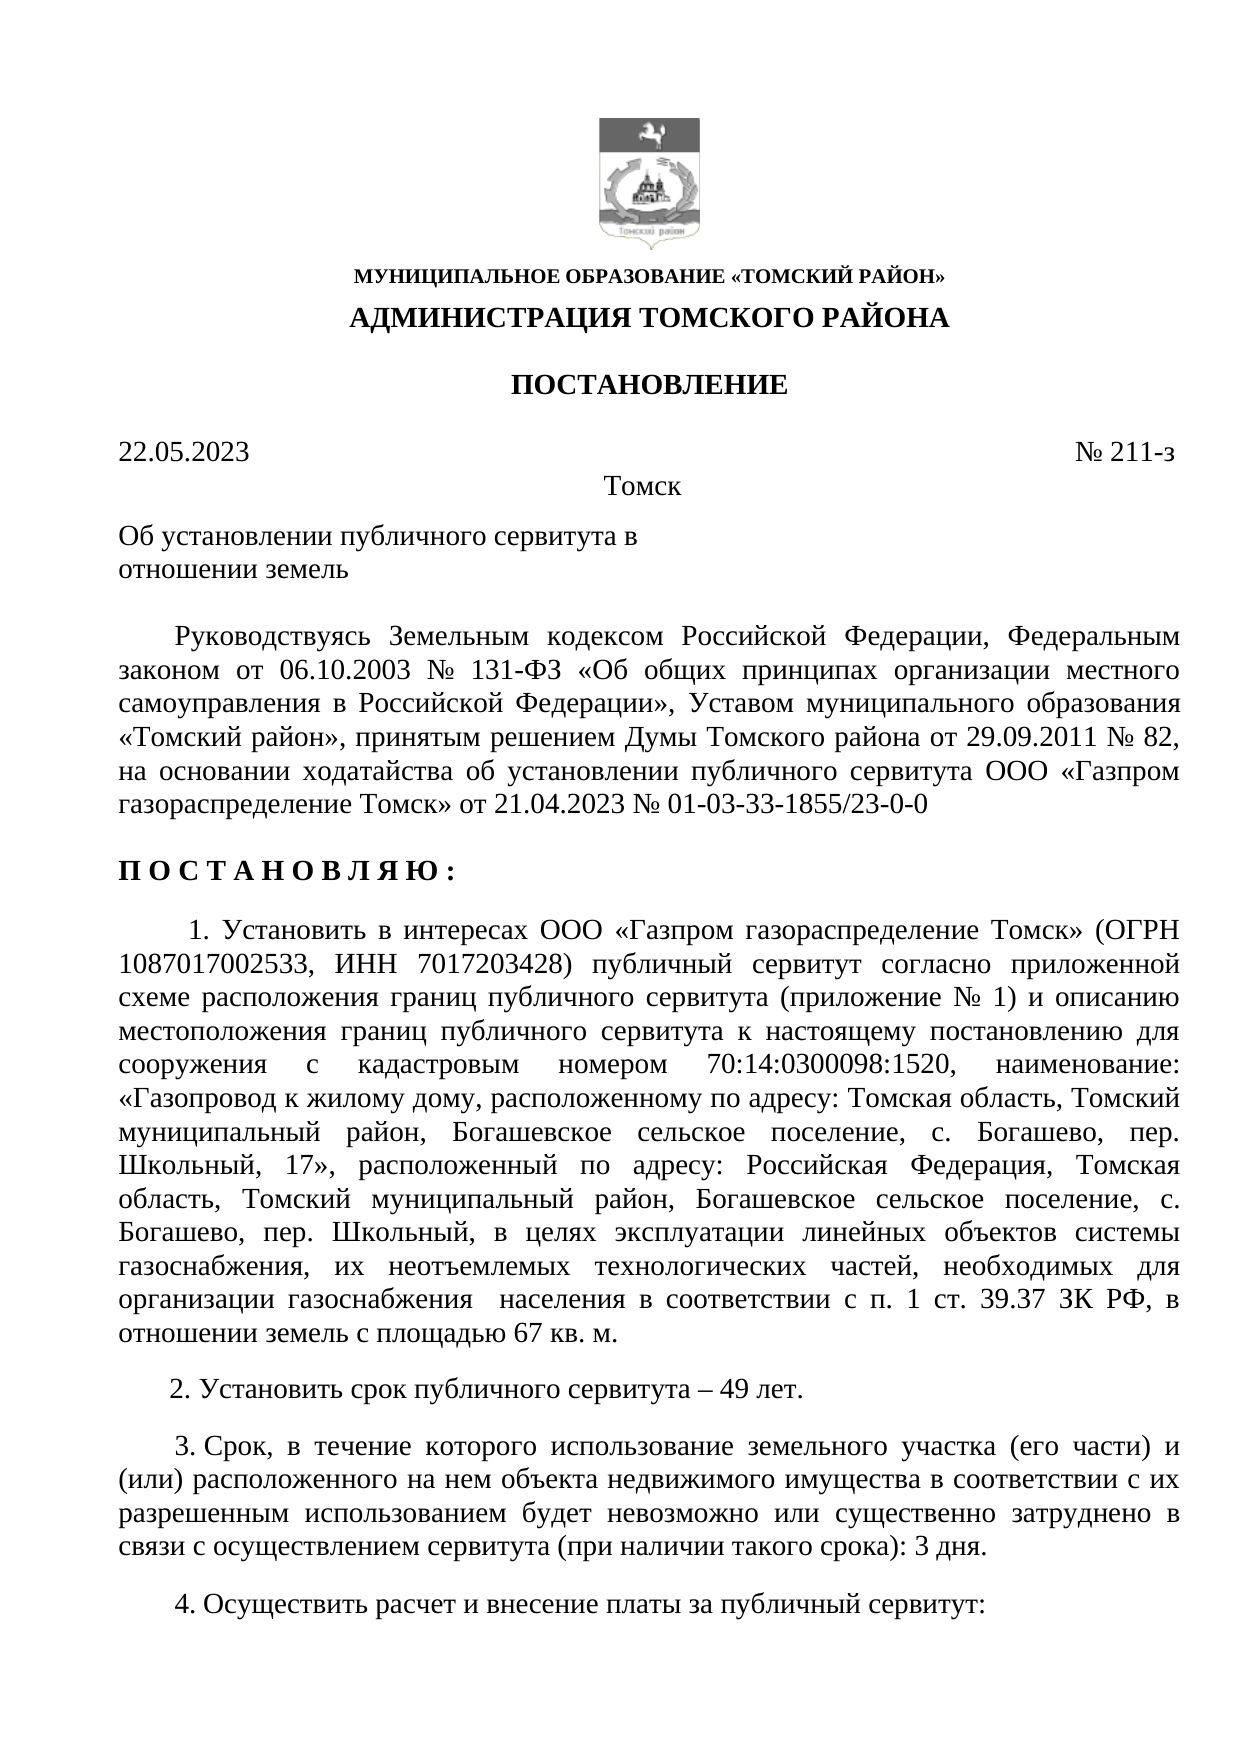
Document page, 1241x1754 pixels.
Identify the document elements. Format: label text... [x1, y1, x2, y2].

text ПОСТАНОВЛЕНИЕ [118, 367, 1181, 401]
title Об установлении публичного сервитута в [118, 518, 1181, 551]
text МУНИЦИПАЛЬНОЕ ОБРАЗОВАНИЕ «ТОМСКИЙ РАЙОН» [118, 264, 1181, 288]
text 22.05.2023 № 211-з [118, 434, 1181, 468]
text 3. Срок, в течение которого использование земельного участка (его части) и (или) расположенного на нем объекта недвижимого имущества в соответствии с их разрешенным использованием будет невозможно или существенно затруднено в связи с осуществлением сервитута (при наличии такого срока): 3 дня. [118, 1428, 1181, 1562]
text 2. Установить срок публичного сервитута – 49 лет. [118, 1371, 1181, 1405]
text АДМИНИСТРАЦИЯ ТОМСКОГО РАЙОНА [118, 300, 1181, 333]
text 1. Установить в интересах ООО «Газпром газораспределение Томск» (ОГРН 1087017002533, ИНН 7017203428) публичный сервитут согласно приложенной схеме расположения границ публичного сервитута (приложение № 1) и описанию местоположения границ публичного сервитута к настоящему постановлению для сооружения с кадастровым номером 70:14:0300098:1520, наименование: «Газопровод к жилому дому, расположенному по адресу: Томская область, Томский муниципальный район, Богашевское сельское поселение, с. Богашево, пер. Школьный, 17», расположенный по адресу: Российская Федерация, Томская область, Томский муниципальный район, Богашевское сельское поселение, с. Богашево, пер. Школьный, в целях эксплуатации линейных объектов системы газоснабжения, их неотъемлемых технологических частей, необходимых для организации газоснабжения населения в соответствии с п. 1 ст. 39.37 ЗК РФ, в отношении земель с площадью 67 кв. м. [118, 912, 1181, 1348]
text 4. Осуществить расчет и внесение платы за публичный сервитут: [118, 1585, 1181, 1621]
text Руководствуясь Земельным кодексом Российской Федерации, Федеральным законом от 06.10.2003 № 131-ФЗ «Об общих принципах организации местного самоуправления в Российской Федерации», Уставом муниципального образования «Томский район», принятым решением Думы Томского района от 29.09.2011 № 82, на основании ходатайства об установлении публичного сервитута ООО «Газпром газораспределение Томск» от 21.04.2023 № 01-03-33-1855/23-0-0 [118, 618, 1181, 820]
title отношении земель [118, 551, 1181, 585]
text П О С Т А Н О В Л Я Ю : [118, 853, 1181, 887]
text Томск [118, 468, 1167, 501]
